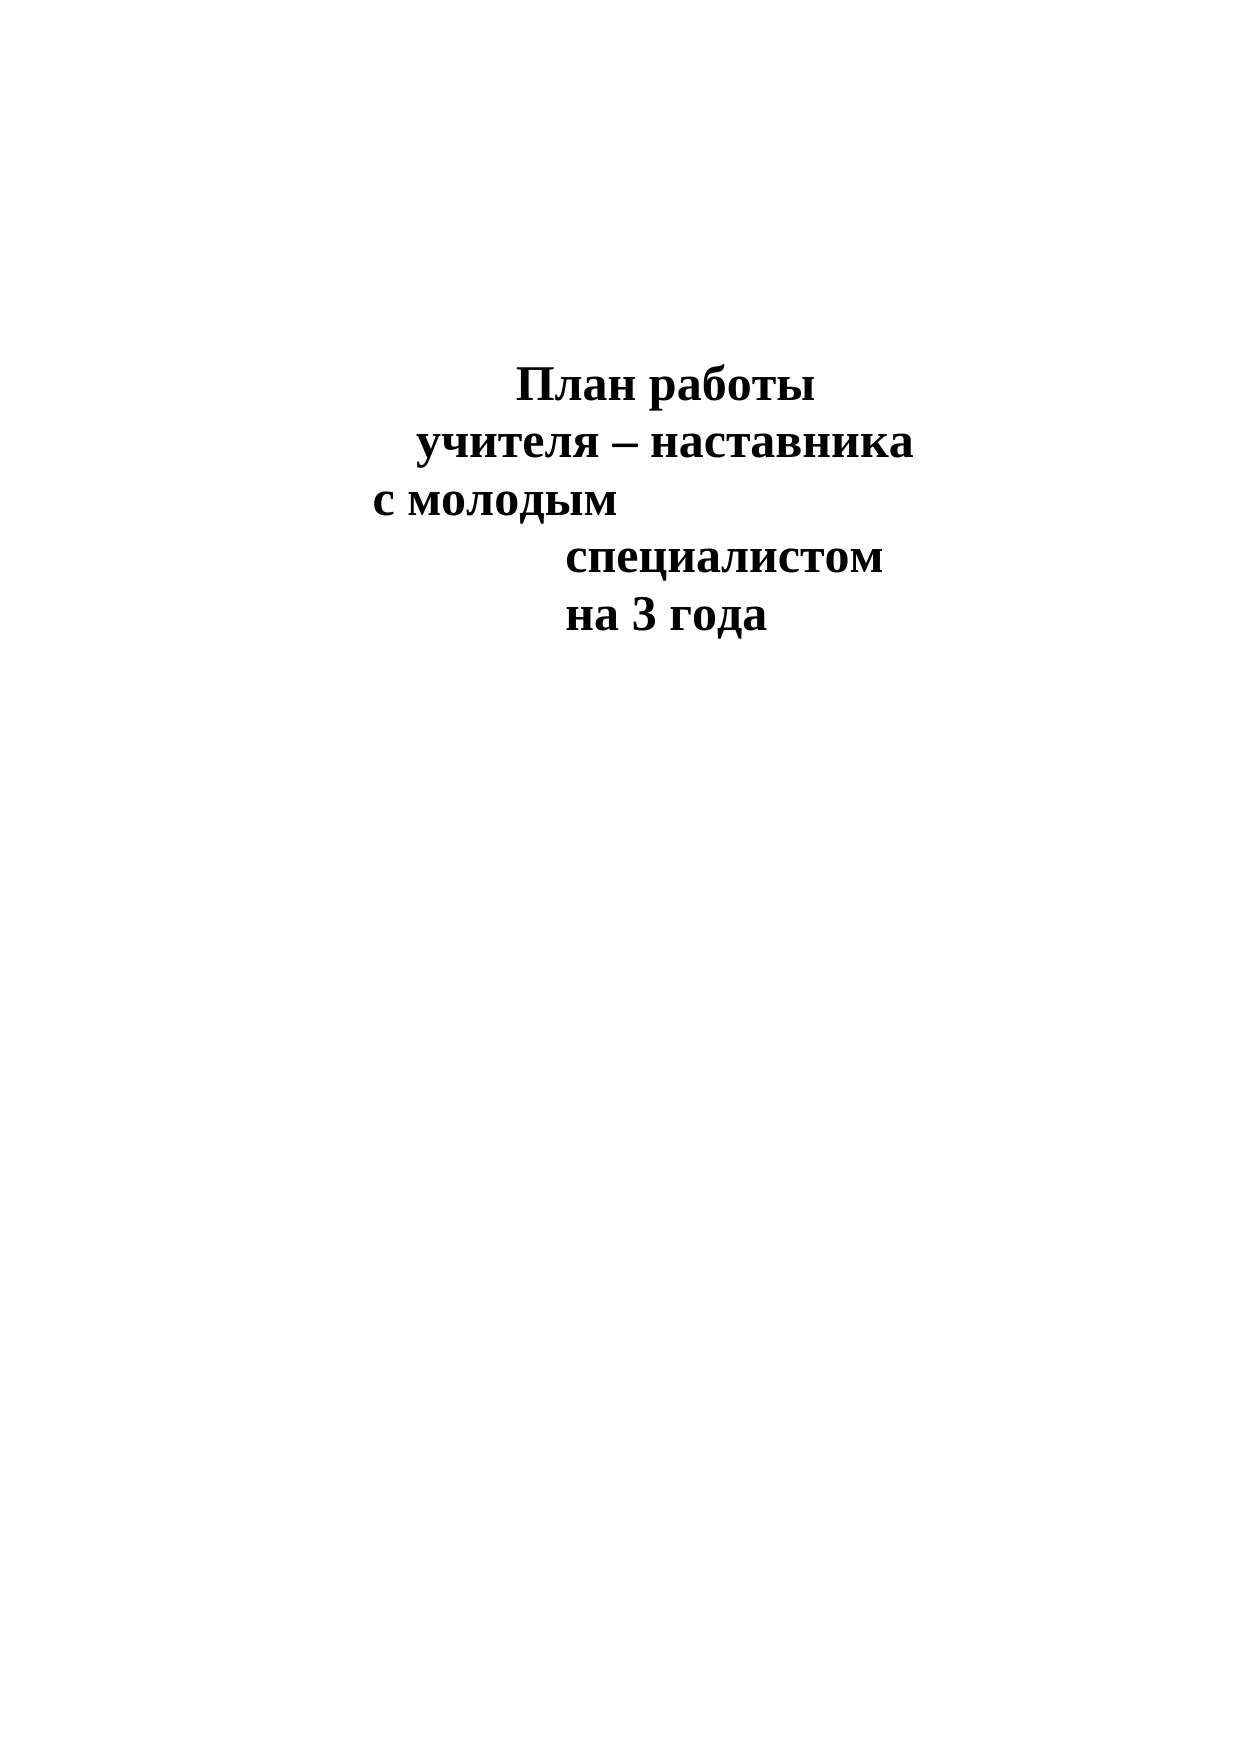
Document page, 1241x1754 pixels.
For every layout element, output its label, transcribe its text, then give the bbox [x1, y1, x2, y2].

title План работы учителя – наставника [416, 353, 916, 468]
title с молодым специалистом на 3 года [372, 468, 946, 641]
